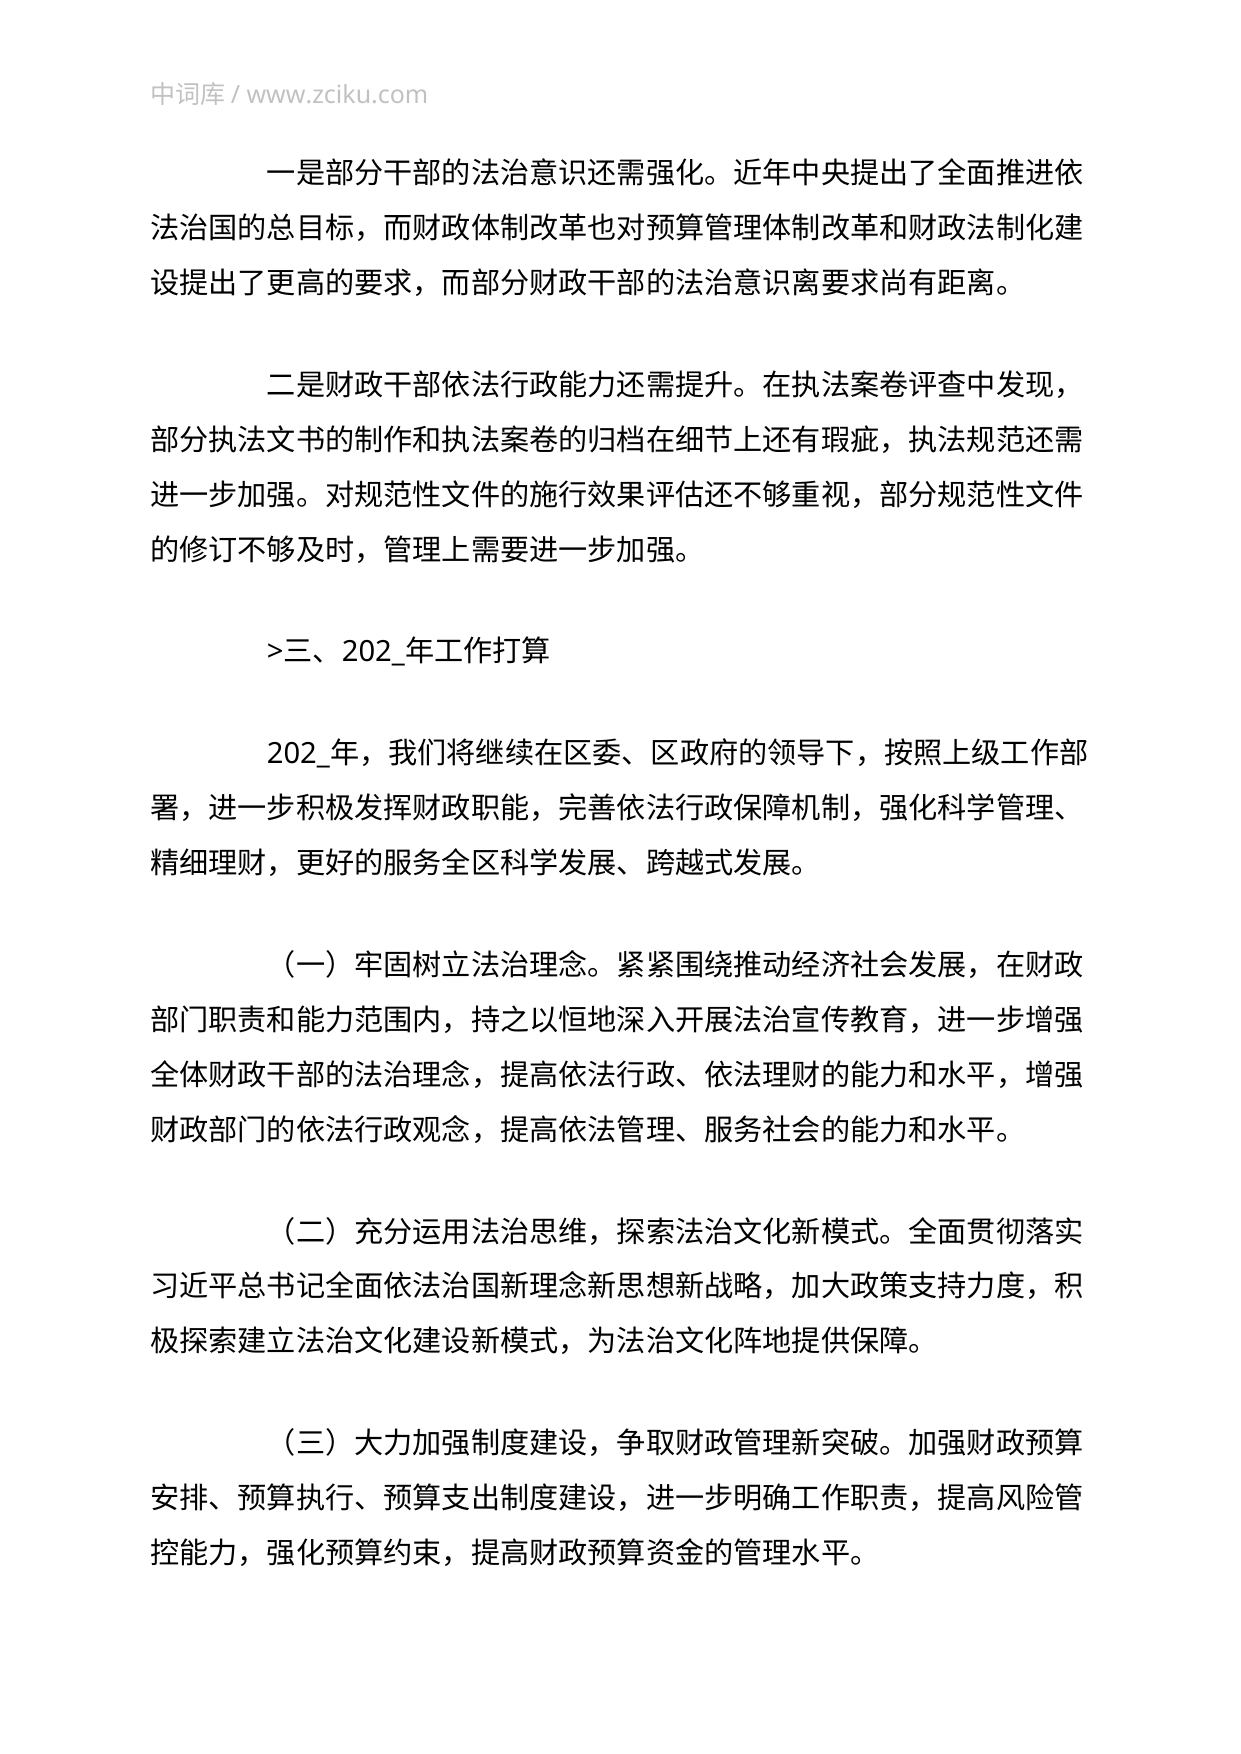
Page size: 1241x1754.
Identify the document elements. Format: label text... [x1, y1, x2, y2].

text （三）大力加强制度建设，争取财政管理新突破。加强财政预算安排、预算执行、预算支出制度建设，进一步明确工作职责，提高风险管控能力，强化预算约束，提高财政预算资金的管理水平。 [150, 1420, 1090, 1572]
text 一是部分干部的法治意识还需强化。近年中央提出了全面推进依法治国的总目标，而财政体制改革也对预算管理体制改革和财政法制化建设提出了更高的要求，而部分财政干部的法治意识离要求尚有距离。 [150, 150, 1090, 302]
text >三、202_年工作打算 [150, 628, 1090, 670]
text （一）牢固树立法治理念。紧紧围绕推动经济社会发展，在财政部门职责和能力范围内，持之以恒地深入开展法治宣传教育，进一步增强全体财政干部的法治理念，提高依法行政、依法理财的能力和水平，增强财政部门的依法行政观念，提高依法管理、服务社会的能力和水平。 [150, 942, 1090, 1149]
text 202_年，我们将继续在区委、区政府的领导下，按照上级工作部署，进一步积极发挥财政职能，完善依法行政保障机制，强化科学管理、精细理财，更好的服务全区科学发展、跨越式发展。 [150, 730, 1090, 882]
text （二）充分运用法治思维，探索法治文化新模式。全面贯彻落实习近平总书记全面依法治国新理念新思想新战略，加大政策支持力度，积极探索建立法治文化建设新模式，为法治文化阵地提供保障。 [150, 1208, 1090, 1360]
text 二是财政干部依法行政能力还需提升。在执法案卷评查中发现，部分执法文书的制作和执法案卷的归档在细节上还有瑕疵，执法规范还需进一步加强。对规范性文件的施行效果评估还不够重视，部分规范性文件的修订不够及时，管理上需要进一步加强。 [150, 362, 1090, 568]
